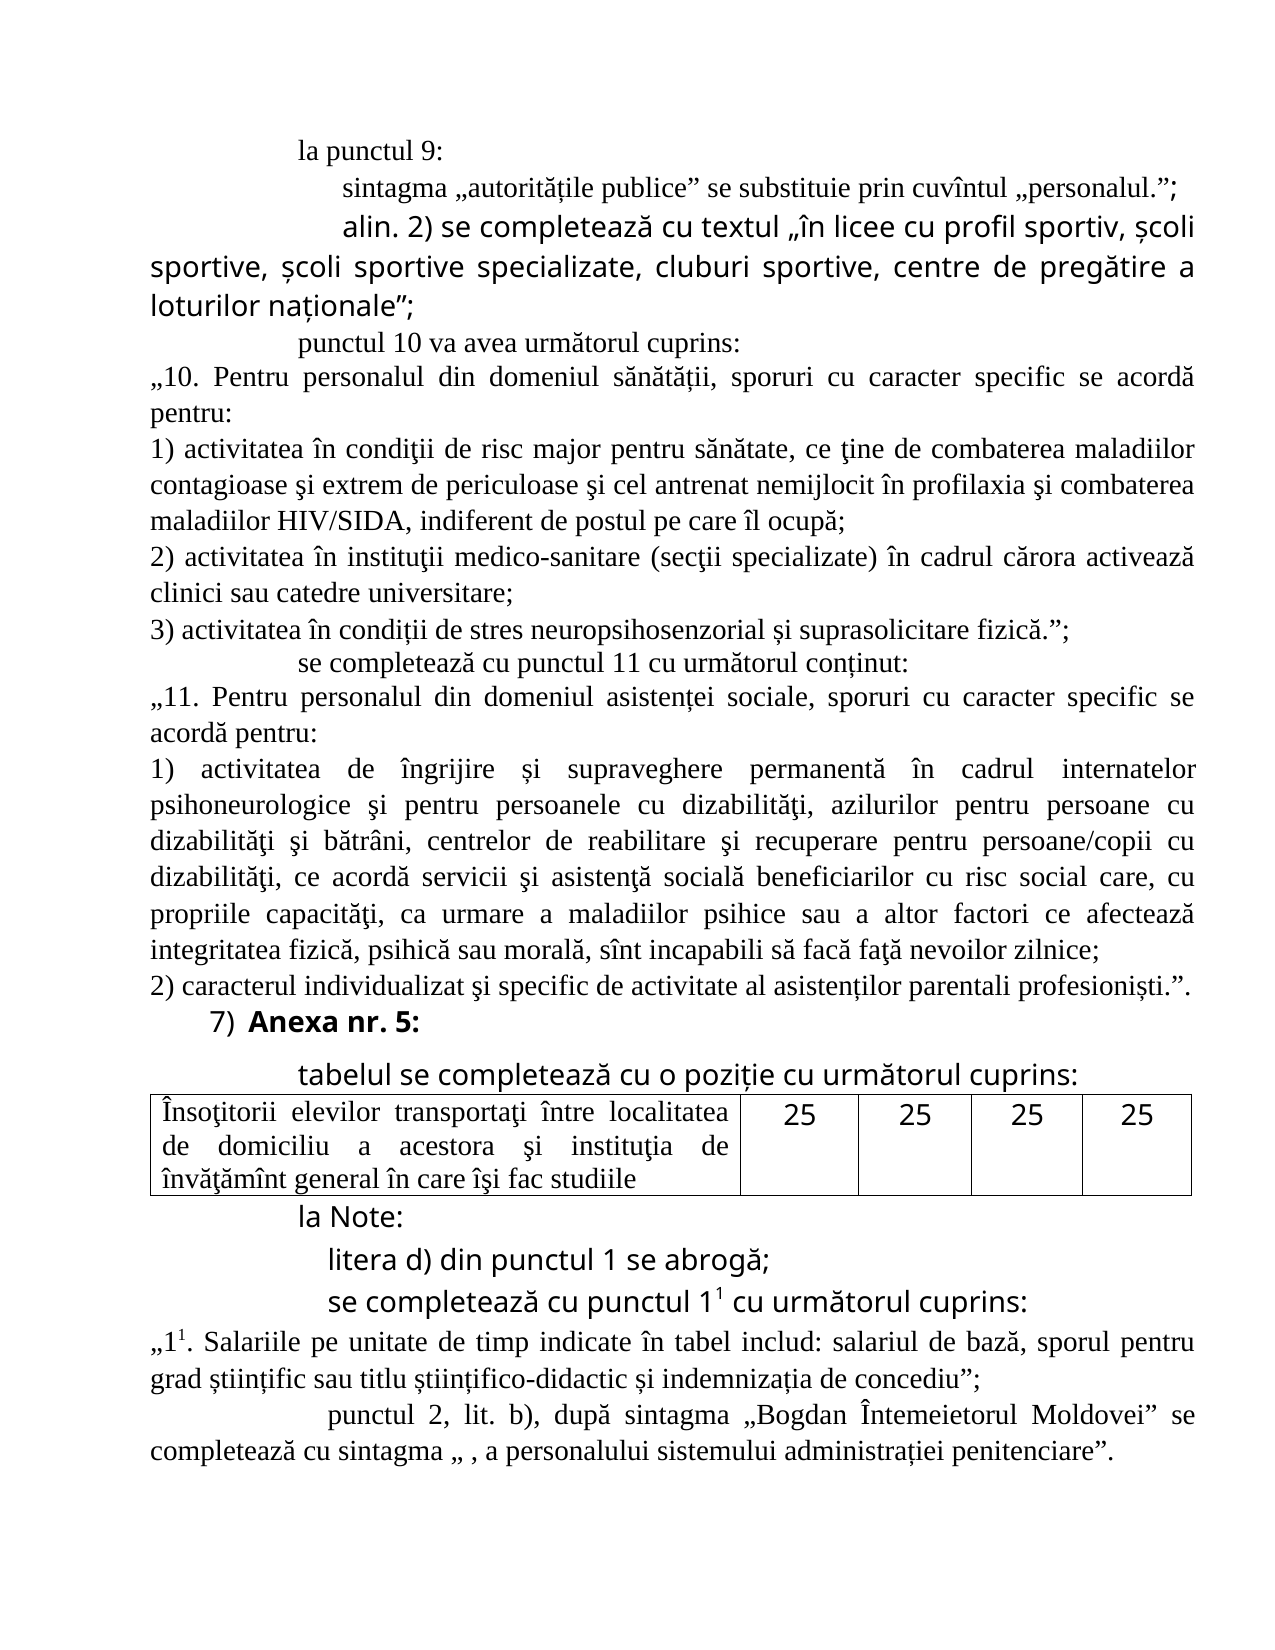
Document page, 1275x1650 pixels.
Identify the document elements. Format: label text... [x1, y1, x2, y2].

text litera d) din punctul 1 se abrogă; [150, 1239, 1196, 1279]
table_header 25 [1083, 1095, 1191, 1195]
text se completează cu punctul 11 cu următorul cuprins: [150, 1282, 1196, 1321]
text 1) activitatea de îngrijire și supraveghere permanentă în cadrul internatelor psihoneurologice şi pentru persoanele cu dizabilităţi, azilurilor pentru persoane cu dizabilităţi şi bătrâni, centrelor de reabilitare şi recuperare pentru persoane/copii cu dizabilităţi, ce acordă servicii şi asistenţă socială beneficiarilor cu risc social care, cu propriile capacităţi, ca urmare a maladiilor psihice sau a altor factori ce afectează integritatea fizică, psihică sau morală, sînt incapabili să facă faţă nevoilor zilnice; [150, 751, 1196, 965]
text se completează cu punctul 11 cu următorul conținut: [150, 645, 1196, 679]
text punctul 2, lit. b), după sintagma „Bogdan Întemeietorul Moldovei” se completează cu sintagma „ , a personalului sistemului administrației penitenciare”. [150, 1397, 1196, 1467]
text tabelul se completează cu o poziție cu următorul cuprins: [150, 1054, 1196, 1093]
text „11. Pentru personalul din domeniul asistenței sociale, sporuri cu caracter specific se acordă pentru: [150, 679, 1196, 748]
table_header Însoţitorii elevilor transportaţi între localitatea de domiciliu a acestora şi instituţia de învăţămînt general în care îşi fac studiile [151, 1095, 740, 1195]
text punctul 10 va avea următorul cuprins: [150, 325, 1196, 359]
text 2) caracterul individualizat şi specific de activitate al asistenților parentali profesioniști.”. [150, 968, 1196, 1002]
text alin. 2) se completează cu textul „în licee cu profil sportiv, școli sportive, școli sportive specializate, cluburi sportive, centre de pregătire a loturilor naționale”; [150, 206, 1196, 325]
text 3) activitatea în condiții de stres neuropsihosenzorial și suprasolicitare fizică.”; [150, 612, 1196, 645]
text „11. Salariile pe unitate de timp indicate în tabel includ: salariul de bază, sporul pentru grad științific sau titlu științifico-didactic și indemnizația de concediu”; [150, 1324, 1196, 1394]
text „10. Pentru personalul din domeniul sănătății, sporuri cu caracter specific se acordă pentru: [150, 359, 1196, 428]
text la punctul 9: [150, 133, 1196, 166]
text 2) activitatea în instituţii medico-sanitare (secţii specializate) în cadrul cărora activează clinici sau catedre universitare; [150, 539, 1196, 609]
list Anexa nr. 5: [209, 1002, 1196, 1041]
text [150, 166, 1196, 206]
table_header 25 [972, 1095, 1082, 1195]
text 1) activitatea în condiţii de risc major pentru sănătate, ce ţine de combaterea maladiilor contagioase şi extrem de periculoase şi cel antrenat nemijlocit în profilaxia şi combaterea maladiilor HIV/SIDA, indiferent de postul pe care îl ocupă; [150, 431, 1196, 537]
table_header 25 [741, 1095, 858, 1195]
table_header 25 [859, 1095, 971, 1195]
text la Note: [150, 1196, 1196, 1236]
